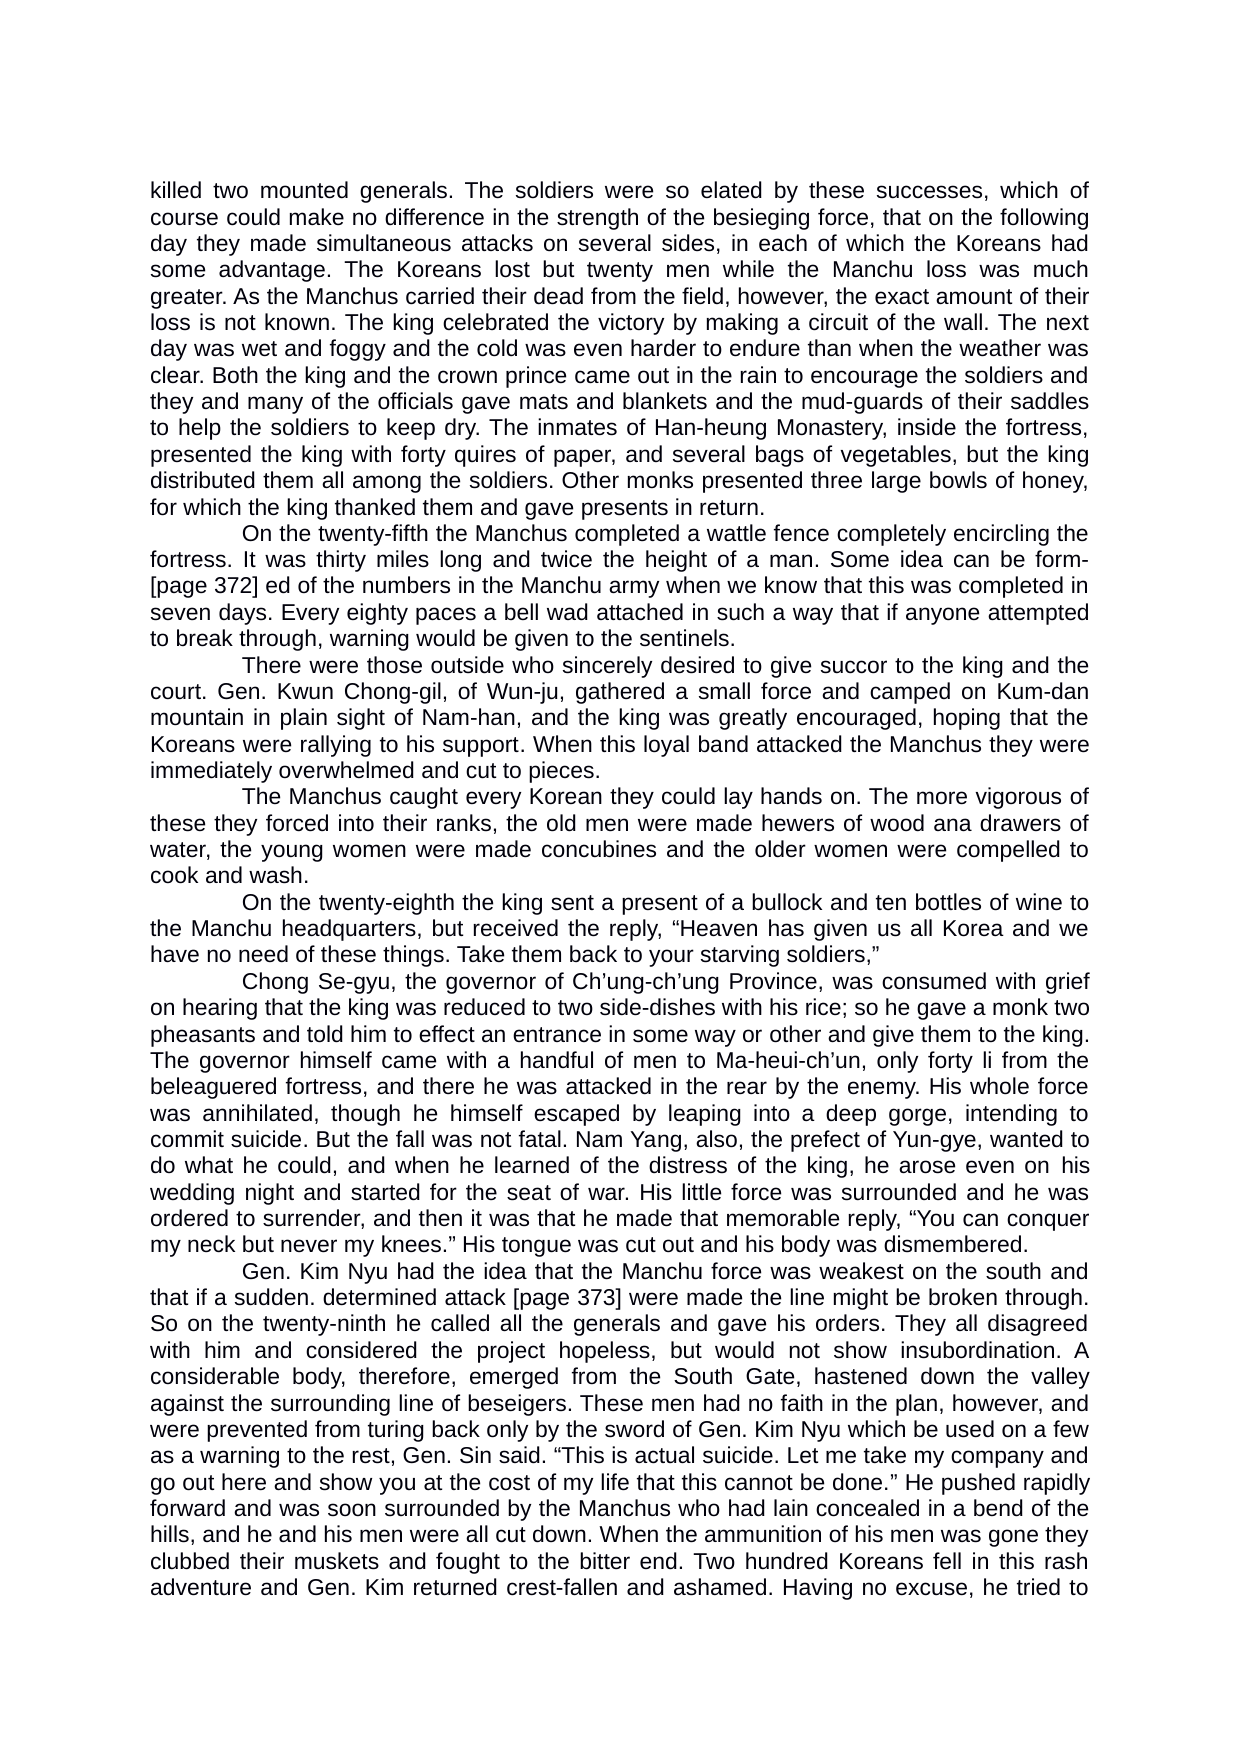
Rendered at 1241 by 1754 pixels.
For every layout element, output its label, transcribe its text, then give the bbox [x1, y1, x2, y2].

text On the twenty-eighth the king sent a present of a bullock and ten bottles of wine to the Manchu headquarters, but received the reply, “Heaven has given us all Korea and we have no need of these things. Take them back to your starving soldiers,” [150, 889, 1090, 968]
text The Manchus caught every Korean they could lay hands on. The more vigorous of these they forced into their ranks, the old men were made hewers of wood ana drawers of water, the young women were made concubines and the older women were compelled to cook and wash. [150, 783, 1090, 889]
text There were those outside who sincerely desired to give succor to the king and the court. Gen. Kwun Chong-gil, of Wun-ju, gathered a small force and camped on Kum-dan mountain in plain sight of Nam-han, and the king was greatly encouraged, hoping that the Koreans were rallying to his support. When this loyal band attacked the Manchus they were immediately overwhelmed and cut to pieces. [150, 652, 1090, 783]
text Chong Se-gyu, the governor of Ch’ung-ch’ung Province, was consumed with grief on hearing that the king was reduced to two side-dishes with his rice; so he gave a monk two pheasants and told him to effect an entrance in some way or other and give them to the king. The governor himself came with a handful of men to Ma-heui-ch’un, only forty li from the beleaguered fortress, and there he was attacked in the rear by the enemy. His whole force was annihilated, though he himself escaped by leaping into a deep gorge, intending to commit suicide. But the fall was not fatal. Nam Yang, also, the prefect of Yun-gye, wanted to do what he could, and when he learned of the distress of the king, he arose even on his wedding night and started for the seat of war. His little force was surrounded and he was ordered to surrender, and then it was that he made that memorable reply, “You can conquer my neck but never my knees.” His tongue was cut out and his body was dismembered. [150, 968, 1090, 1258]
text On the twenty-fifth the Manchus completed a wattle fence completely encircling the fortress. It was thirty miles long and twice the height of a man. Some idea can be form- [page 372] ed of the numbers in the Manchu army when we know that this was completed in seven days. Every eighty paces a bell wad attached in such a way that if anyone attempted to break through, warning would be given to the sentinels. [150, 520, 1090, 652]
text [150, 1258, 1090, 1600]
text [150, 177, 1090, 520]
